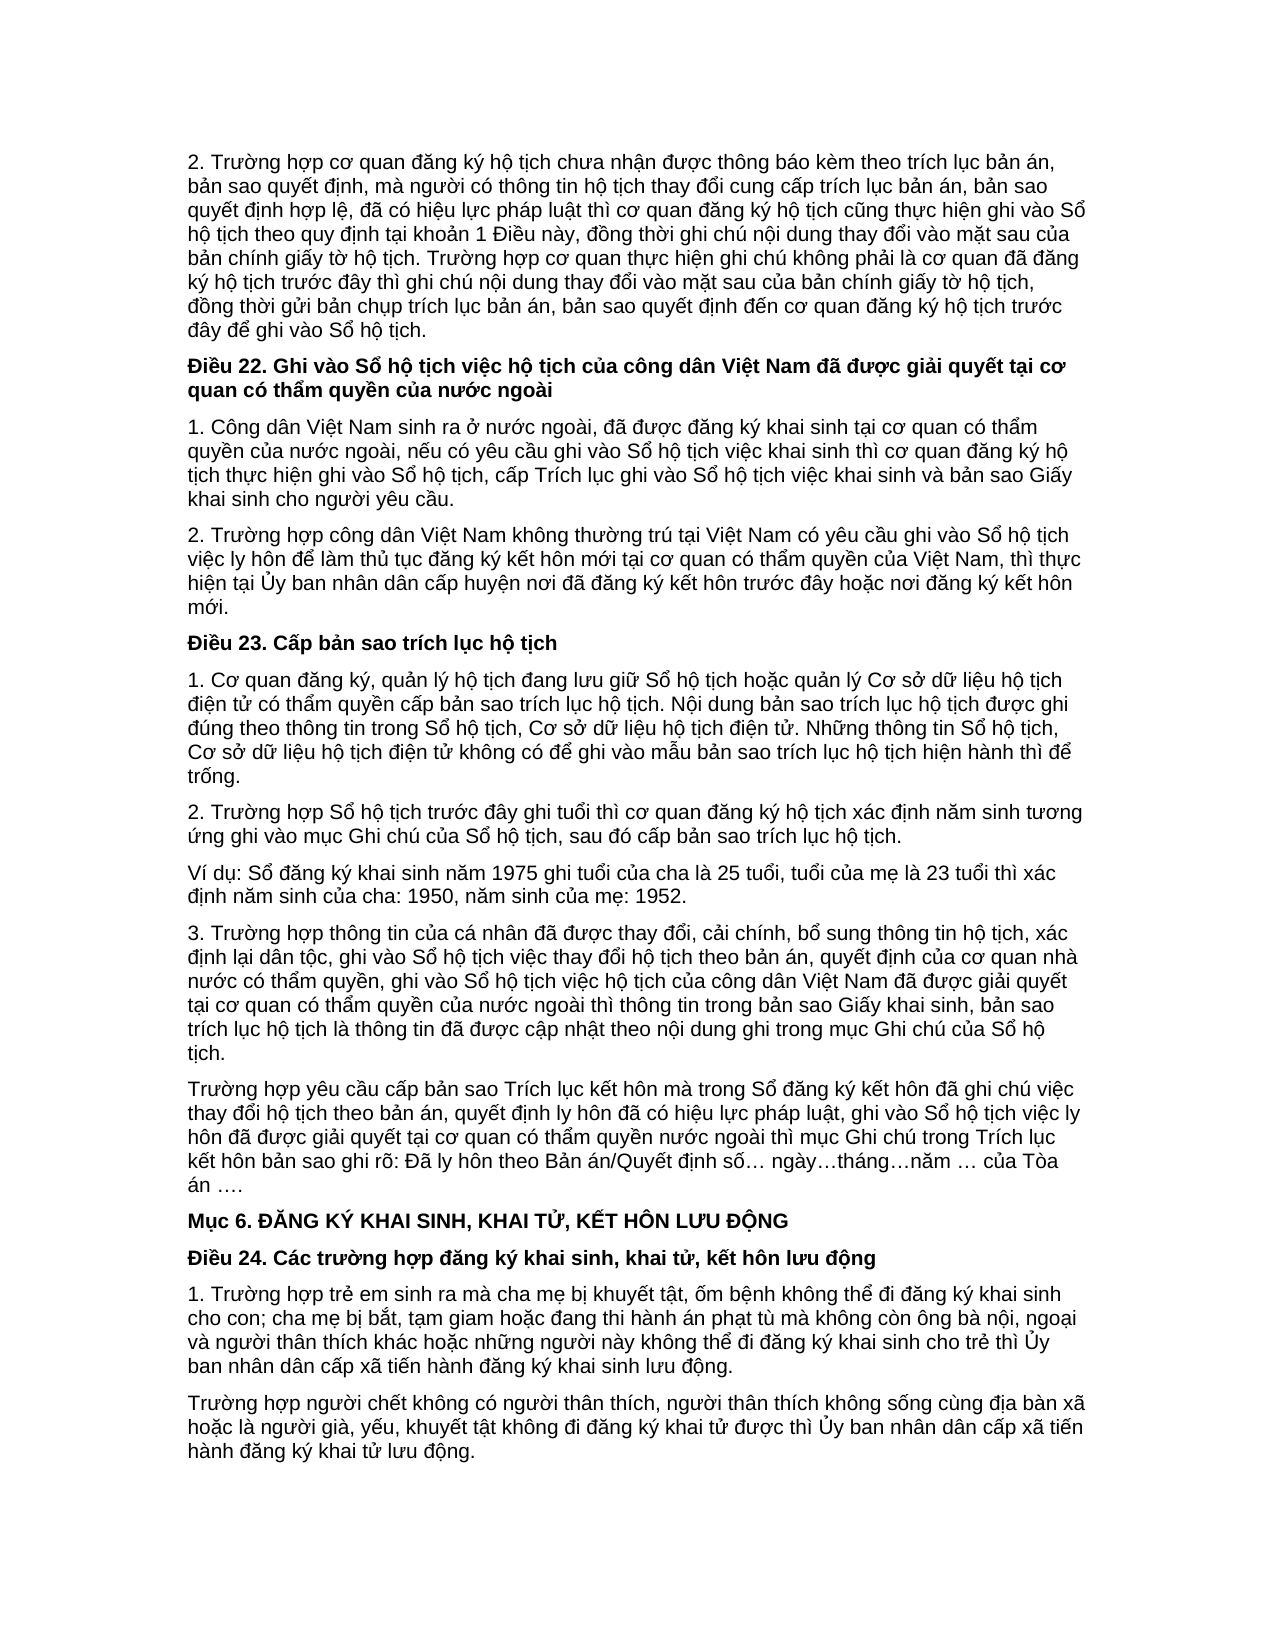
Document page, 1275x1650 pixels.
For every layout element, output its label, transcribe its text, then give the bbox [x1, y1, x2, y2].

text Trường hợp yêu cầu cấp bản sao Trích lục kết hôn mà trong Sổ đăng ký kết hôn đã ghi chú việc thay đổi hộ tịch theo bản án, quyết định ly hôn đã có hiệu lực pháp luật, ghi vào Sổ hộ tịch việc ly hôn đã được giải quyết tại cơ quan có thẩm quyền nước ngoài thì mục Ghi chú trong Trích lục kết hôn bản sao ghi rõ: Đã ly hôn theo Bản án/Quyết định số… ngày…tháng…năm … của Tòa án …. [187, 1077, 1087, 1197]
text Điều 22. Ghi vào Sổ hộ tịch việc hộ tịch của công dân Việt Nam đã được giải quyết tại cơ quan có thẩm quyền của nước ngoài [187, 354, 1087, 402]
text 2. Trường hợp Sổ hộ tịch trước đây ghi tuổi thì cơ quan đăng ký hộ tịch xác định năm sinh tương ứng ghi vào mục Ghi chú của Sổ hộ tịch, sau đó cấp bản sao trích lục hộ tịch. [187, 800, 1087, 848]
text 1. Trường hợp trẻ em sinh ra mà cha mẹ bị khuyết tật, ốm bệnh không thể đi đăng ký khai sinh cho con; cha mẹ bị bắt, tạm giam hoặc đang thi hành án phạt tù mà không còn ông bà nội, ngoại và người thân thích khác hoặc những người này không thể đi đăng ký khai sinh cho trẻ thì Ủy ban nhân dân cấp xã tiến hành đăng ký khai sinh lưu động. [187, 1282, 1087, 1378]
text Điều 23. Cấp bản sao trích lục hộ tịch [187, 631, 1087, 655]
text 2. Trường hợp công dân Việt Nam không thường trú tại Việt Nam có yêu cầu ghi vào Sổ hộ tịch việc ly hôn để làm thủ tục đăng ký kết hôn mới tại cơ quan có thẩm quyền của Việt Nam, thì thực hiện tại Ủy ban nhân dân cấp huyện nơi đã đăng ký kết hôn trước đây hoặc nơi đăng ký kết hôn mới. [187, 523, 1087, 619]
text 1. Cơ quan đăng ký, quản lý hộ tịch đang lưu giữ Sổ hộ tịch hoặc quản lý Cơ sở dữ liệu hộ tịch điện tử có thẩm quyền cấp bản sao trích lục hộ tịch. Nội dung bản sao trích lục hộ tịch được ghi đúng theo thông tin trong Sổ hộ tịch, Cơ sở dữ liệu hộ tịch điện tử. Những thông tin Sổ hộ tịch, Cơ sở dữ liệu hộ tịch điện tử không có để ghi vào mẫu bản sao trích lục hộ tịch hiện hành thì để trống. [187, 668, 1087, 787]
text Ví dụ: Sổ đăng ký khai sinh năm 1975 ghi tuổi của cha là 25 tuổi, tuổi của mẹ là 23 tuổi thì xác định năm sinh của cha: 1950, năm sinh của mẹ: 1952. [187, 860, 1087, 908]
text Điều 24. Các trường hợp đăng ký khai sinh, khai tử, kết hôn lưu động [187, 1246, 1087, 1270]
text 1. Công dân Việt Nam sinh ra ở nước ngoài, đã được đăng ký khai sinh tại cơ quan có thẩm quyền của nước ngoài, nếu có yêu cầu ghi vào Sổ hộ tịch việc khai sinh thì cơ quan đăng ký hộ tịch thực hiện ghi vào Sổ hộ tịch, cấp Trích lục ghi vào Sổ hộ tịch việc khai sinh và bản sao Giấy khai sinh cho người yêu cầu. [187, 414, 1087, 510]
text 2. Trường hợp cơ quan đăng ký hộ tịch chưa nhận được thông báo kèm theo trích lục bản án, bản sao quyết định, mà người có thông tin hộ tịch thay đổi cung cấp trích lục bản án, bản sao quyết định hợp lệ, đã có hiệu lực pháp luật thì cơ quan đăng ký hộ tịch cũng thực hiện ghi vào Sổ hộ tịch theo quy định tại khoản 1 Điều này, đồng thời ghi chú nội dung thay đổi vào mặt sau của bản chính giấy tờ hộ tịch. Trường hợp cơ quan thực hiện ghi chú không phải là cơ quan đã đăng ký hộ tịch trước đây thì ghi chú nội dung thay đổi vào mặt sau của bản chính giấy tờ hộ tịch, đồng thời gửi bản chụp trích lục bản án, bản sao quyết định đến cơ quan đăng ký hộ tịch trước đây để ghi vào Sổ hộ tịch. [187, 150, 1087, 342]
text 3. Trường hợp thông tin của cá nhân đã được thay đổi, cải chính, bổ sung thông tin hộ tịch, xác định lại dân tộc, ghi vào Sổ hộ tịch việc thay đổi hộ tịch theo bản án, quyết định của cơ quan nhà nước có thẩm quyền, ghi vào Sổ hộ tịch việc hộ tịch của công dân Việt Nam đã được giải quyết tại cơ quan có thẩm quyền của nước ngoài thì thông tin trong bản sao Giấy khai sinh, bản sao trích lục hộ tịch là thông tin đã được cập nhật theo nội dung ghi trong mục Ghi chú của Sổ hộ tịch. [187, 921, 1087, 1064]
text Trường hợp người chết không có người thân thích, người thân thích không sống cùng địa bàn xã hoặc là người già, yếu, khuyết tật không đi đăng ký khai tử được thì Ủy ban nhân dân cấp xã tiến hành đăng ký khai tử lưu động. [187, 1391, 1087, 1462]
text Mục 6. ĐĂNG KÝ KHAI SINH, KHAI TỬ, KẾT HÔN LƯU ĐỘNG [187, 1209, 1087, 1233]
